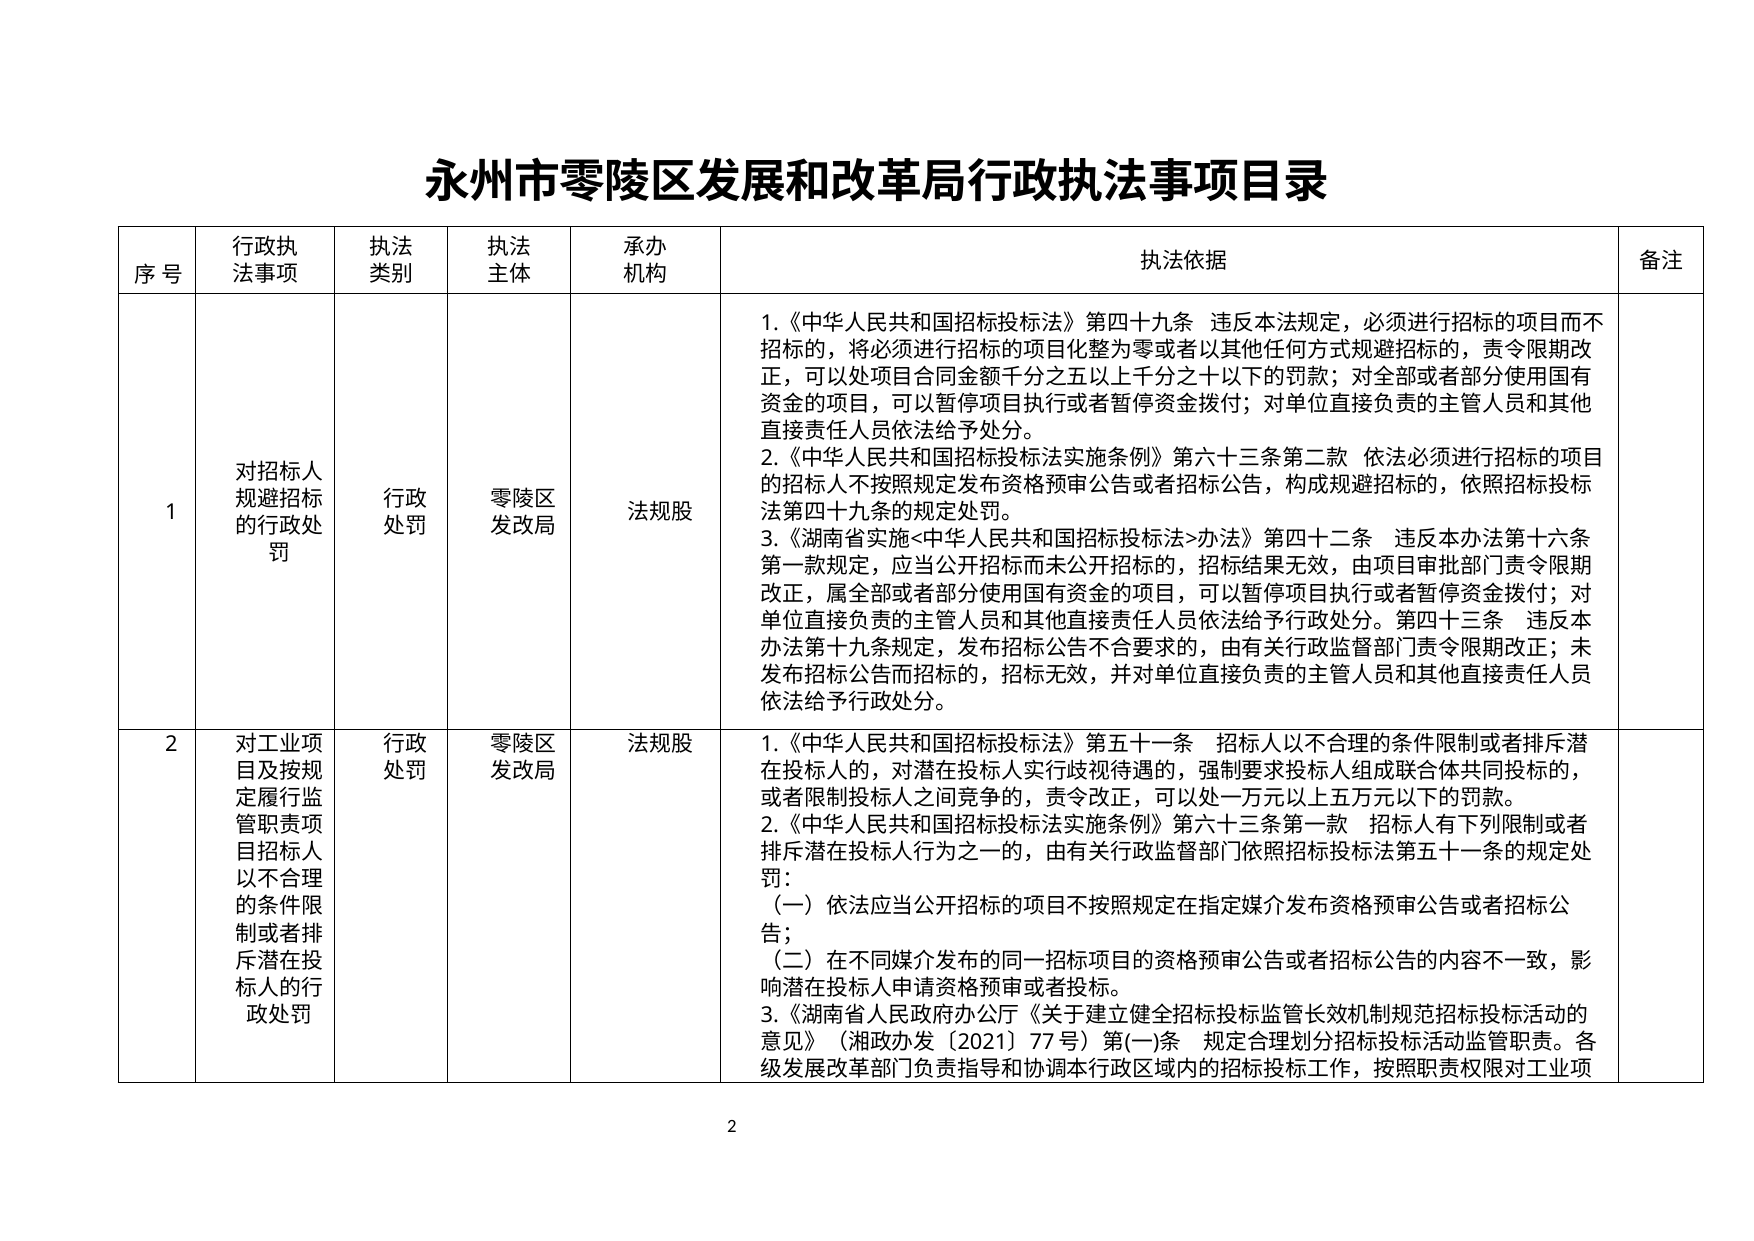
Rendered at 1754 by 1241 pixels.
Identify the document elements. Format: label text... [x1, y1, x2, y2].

table_cell 行政处罚 [335, 730, 447, 1082]
table_cell 零陵区发改局 [448, 730, 570, 1082]
table_header 执法 主体 [448, 227, 570, 293]
table_header 行政执 法事项 [196, 227, 334, 293]
table_cell [1619, 730, 1703, 1082]
table_cell 对招标人规避招标的行政处罚 [196, 294, 334, 729]
table_cell 法规股 [571, 730, 720, 1082]
table_header 备注 [1619, 227, 1703, 293]
table_header 承办 机构 [571, 227, 720, 293]
table_cell [1619, 294, 1703, 729]
table_header 执法依据 [721, 227, 1618, 293]
table_header 号 序 [119, 227, 195, 293]
table_cell 零陵区发改局 [448, 294, 570, 729]
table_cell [196, 730, 334, 1082]
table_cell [721, 730, 1618, 1082]
table_cell 2 [119, 730, 195, 1082]
text 永州市零陵区发展和改革局行政执法事项目录 [118, 128, 1636, 226]
table_cell 1.《中华人民共和国招标投标法》第四十九条 违反本法规定，必须进行招标的项目而不招标的，将必须进行招标的项目化整为零或者以其他任何方式规避招标的，责令限期改正，可以处项目合同金额千分之五以上千分之十以下的罚款；对全部或者部分使用国有资金的项目，可以暂停项目执行或者暂停资金拨付；对单位直接负责的主管人员和其他直接责任人员依法给予处分。 2.《中华人民共和国招标投标法实施条例》第六十三条第二款 依法必须进行招标的项目的招标人不按照规定发布资格预审公告或者招标公告，构成规避招标的，依照招标投标法第四十九条的规定处罚。 3.《湖南省实施<中华人民共和国招标投标法>办法》第四十二条 违反本办法第十六条第一款规定，应当公开招标而未公开招标的，招标结果无效，由项目审批部门责令限期改正，属全部或者部分使用国有资金的项目，可以暂停项目执行或者暂停资金拨付；对单位直接负责的主管人员和其他直接责任人员依法给予行政处分。第四十三条 违反本办法第十九条规定，发布招标公告不合要求的，由有关行政监督部门责令限期改正；未发布招标公告而招标的，招标无效，并对单位直接负责的主管人员和其他直接责任人员依法给予行政处分。 [721, 294, 1618, 729]
table_header 执法 类别 [335, 227, 447, 293]
table_cell 行政处罚 [335, 294, 447, 729]
table_cell 法规股 [571, 294, 720, 729]
table_cell 1 [119, 294, 195, 729]
